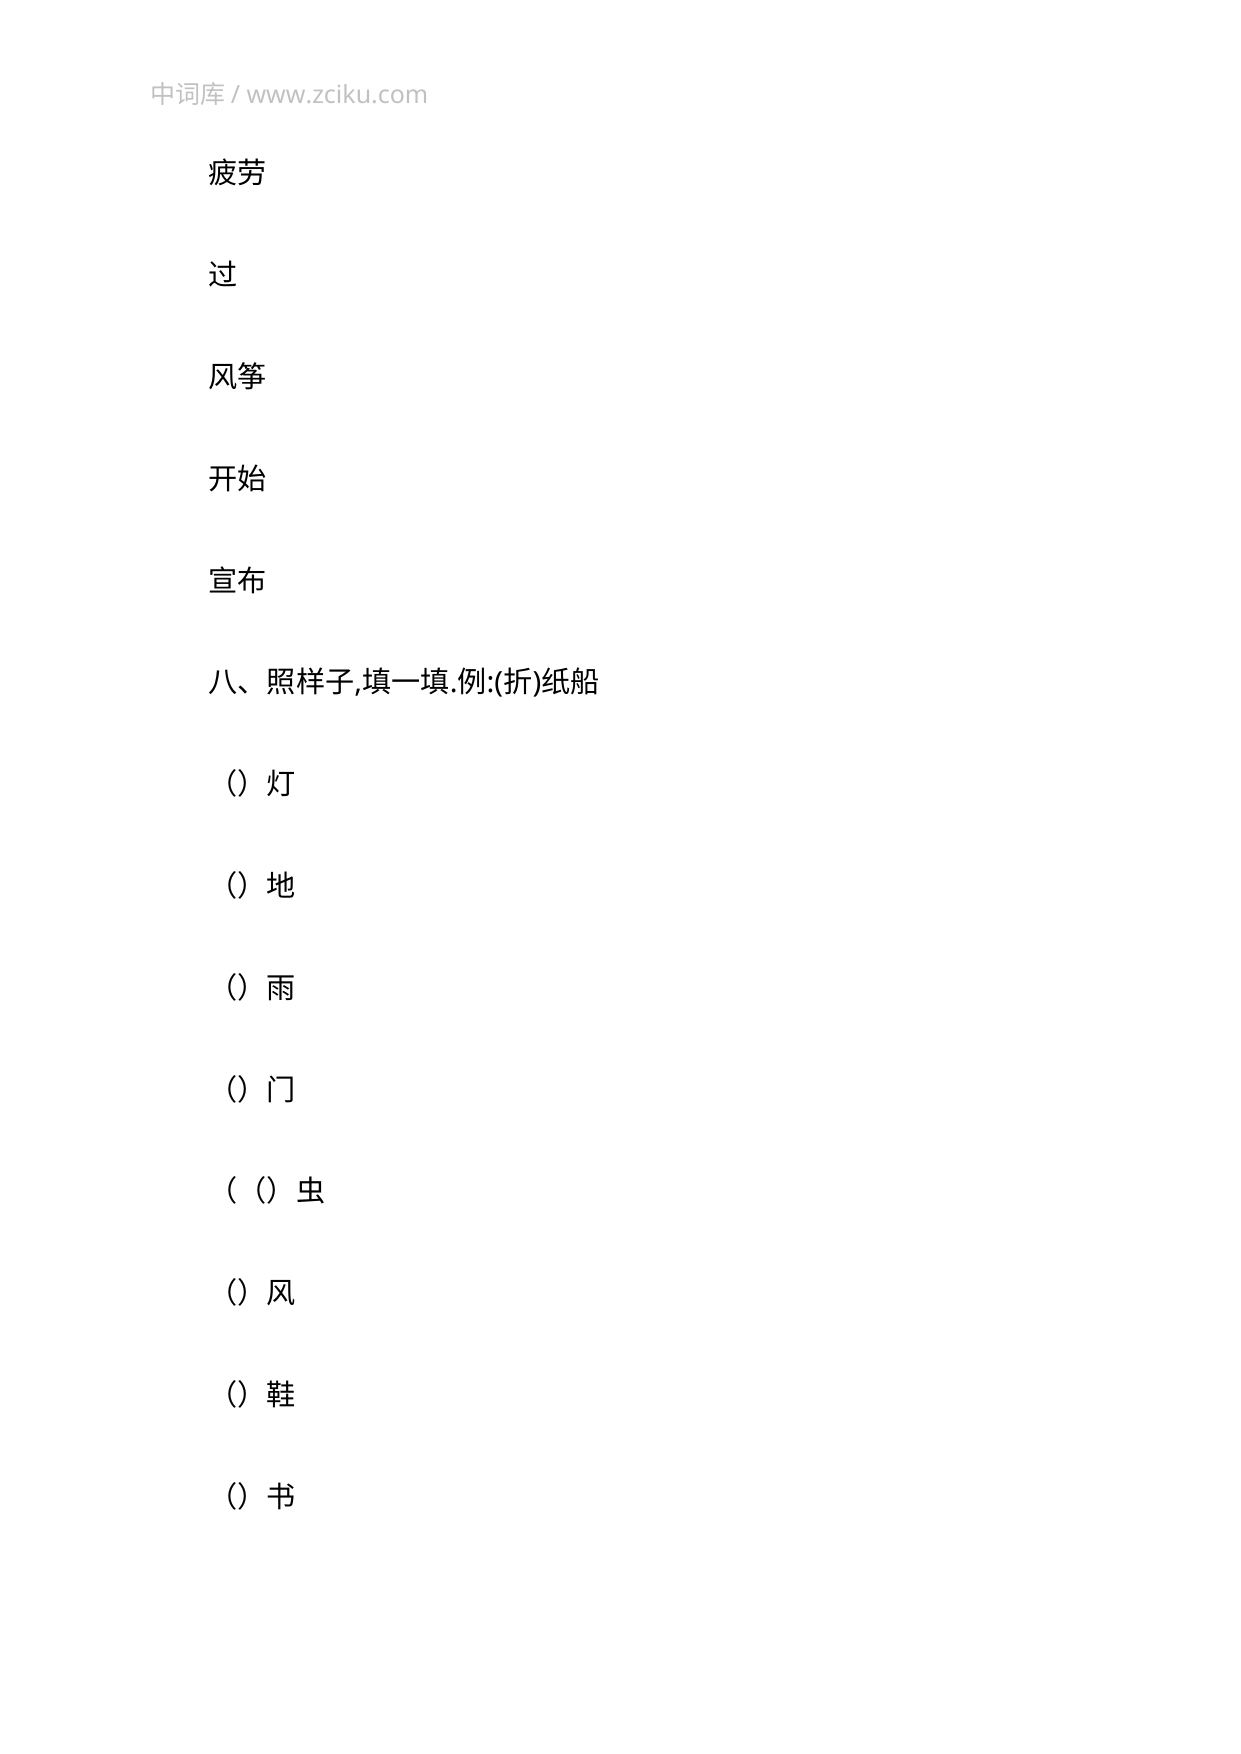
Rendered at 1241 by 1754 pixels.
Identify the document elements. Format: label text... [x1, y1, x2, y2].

text 八、照样子,填一填.例:(折)纸船 [150, 659, 1090, 701]
text 疲劳 [150, 150, 1090, 192]
text （）地 [150, 863, 1090, 905]
text （）鞋 [150, 1371, 1090, 1414]
text 过 [150, 252, 1090, 294]
text （）门 [150, 1066, 1090, 1108]
text （）雨 [150, 964, 1090, 1007]
text （）风 [150, 1270, 1090, 1312]
text 开始 [150, 455, 1090, 498]
text （）书 [150, 1473, 1090, 1516]
text （（）虫 [150, 1168, 1090, 1210]
text 宣布 [150, 557, 1090, 599]
text 风筝 [150, 353, 1090, 396]
text （）灯 [150, 761, 1090, 803]
